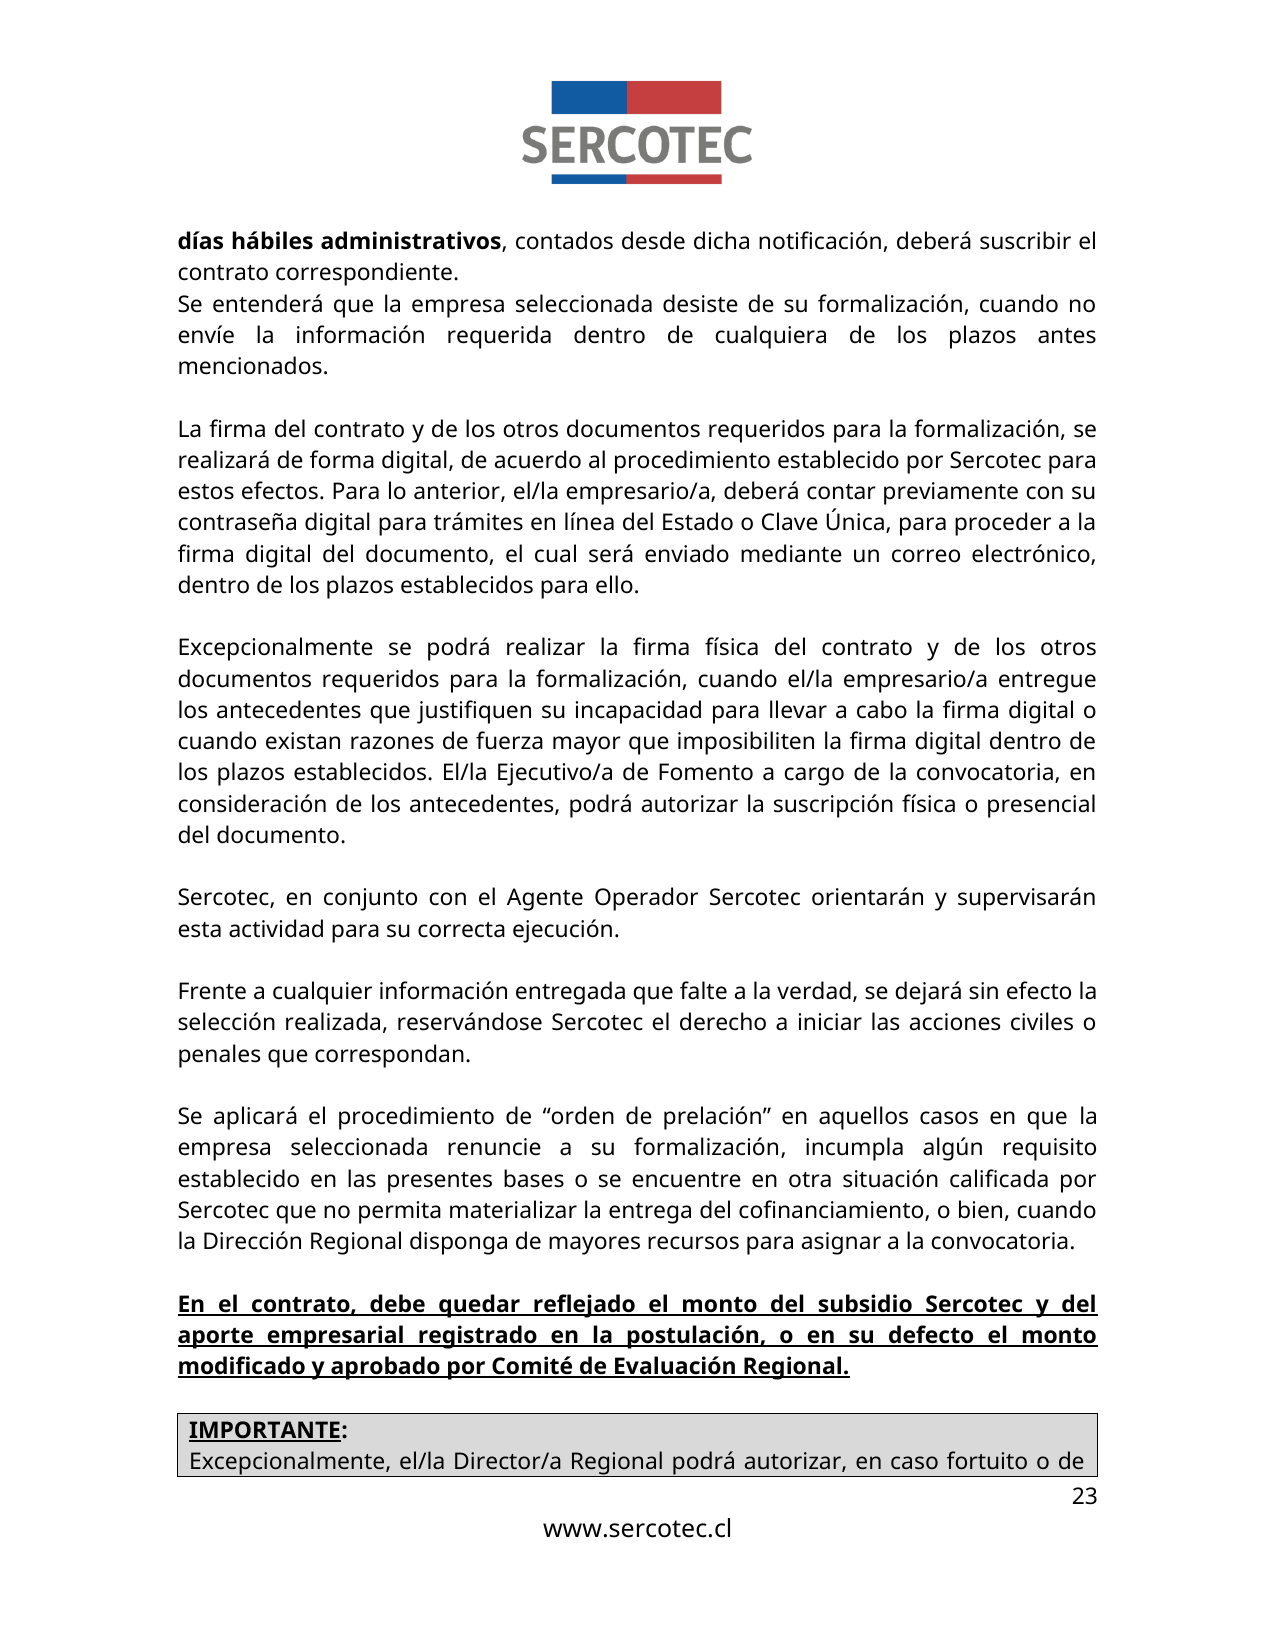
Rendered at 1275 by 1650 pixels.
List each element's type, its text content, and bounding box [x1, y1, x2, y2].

list En el contrato, debe quedar reflejado el monto del subsidio Sercotec y del aporte empresarial registrado en la postulación, o en su defecto el monto modificado y aprobado por Comité de Evaluación Regional. [177, 1287, 1098, 1314]
list En el contrato, debe quedar reflejado el monto del subsidio Sercotec y del aporte empresarial registrado en la postulación, o en su defecto el monto modificado y aprobado por Comité de Evaluación Regional. [177, 1315, 1098, 1345]
text Frente a cualquier información entregada que falte a la verdad, se dejará sin efecto la selección realizada, reservándose Sercotec el derecho a iniciar las acciones civiles o penales que correspondan. [177, 975, 1098, 1069]
text La firma del contrato y de los otros documentos requeridos para la formalización, se realizará de forma digital, de acuerdo al procedimiento establecido por Sercotec para estos efectos. Para lo anterior, el/la empresario/a, deberá contar previamente con su contraseña digital para trámites en línea del Estado o Clave Única, para proceder a la firma digital del documento, el cual será enviado mediante un correo electrónico, dentro de los plazos establecidos para ello. [177, 412, 1098, 600]
text Sercotec, en conjunto con el Agente Operador Sercotec orientarán y supervisarán esta actividad para su correcta ejecución. [177, 881, 1098, 944]
picture [512, 73, 763, 194]
list En el contrato, debe quedar reflejado el monto del subsidio Sercotec y del aporte empresarial registrado en la postulación, o en su defecto el monto modificado y aprobado por Comité de Evaluación Regional. [177, 1346, 1098, 1381]
text Se entenderá que la empresa seleccionada desiste de su formalización, cuando no envíe la información requerida dentro de cualquiera de los plazos antes mencionados. [177, 287, 1098, 381]
text Excepcionalmente se podrá realizar la firma física del contrato y de los otros documentos requeridos para la formalización, cuando el/la empresario/a entregue los antecedentes que justifiquen su incapacidad para llevar a cabo la firma digital o cuando existan razones de fuerza mayor que imposibiliten la firma digital dentro de los plazos establecidos. El/la Ejecutivo/a de Fomento a cargo de la convocatoria, en consideración de los antecedentes, podrá autorizar la suscripción física o presencial del documento. [177, 631, 1098, 850]
text Se aplicará el procedimiento de “orden de prelación” en aquellos casos en que la empresa seleccionada renuncie a su formalización, incumpla algún requisito establecido en las presentes bases o se encuentre en otra situación calificada por Sercotec que no permita materializar la entrega del cofinanciamiento, o bien, cuando la Dirección Regional disponga de mayores recursos para asignar a la convocatoria. [177, 1100, 1098, 1256]
